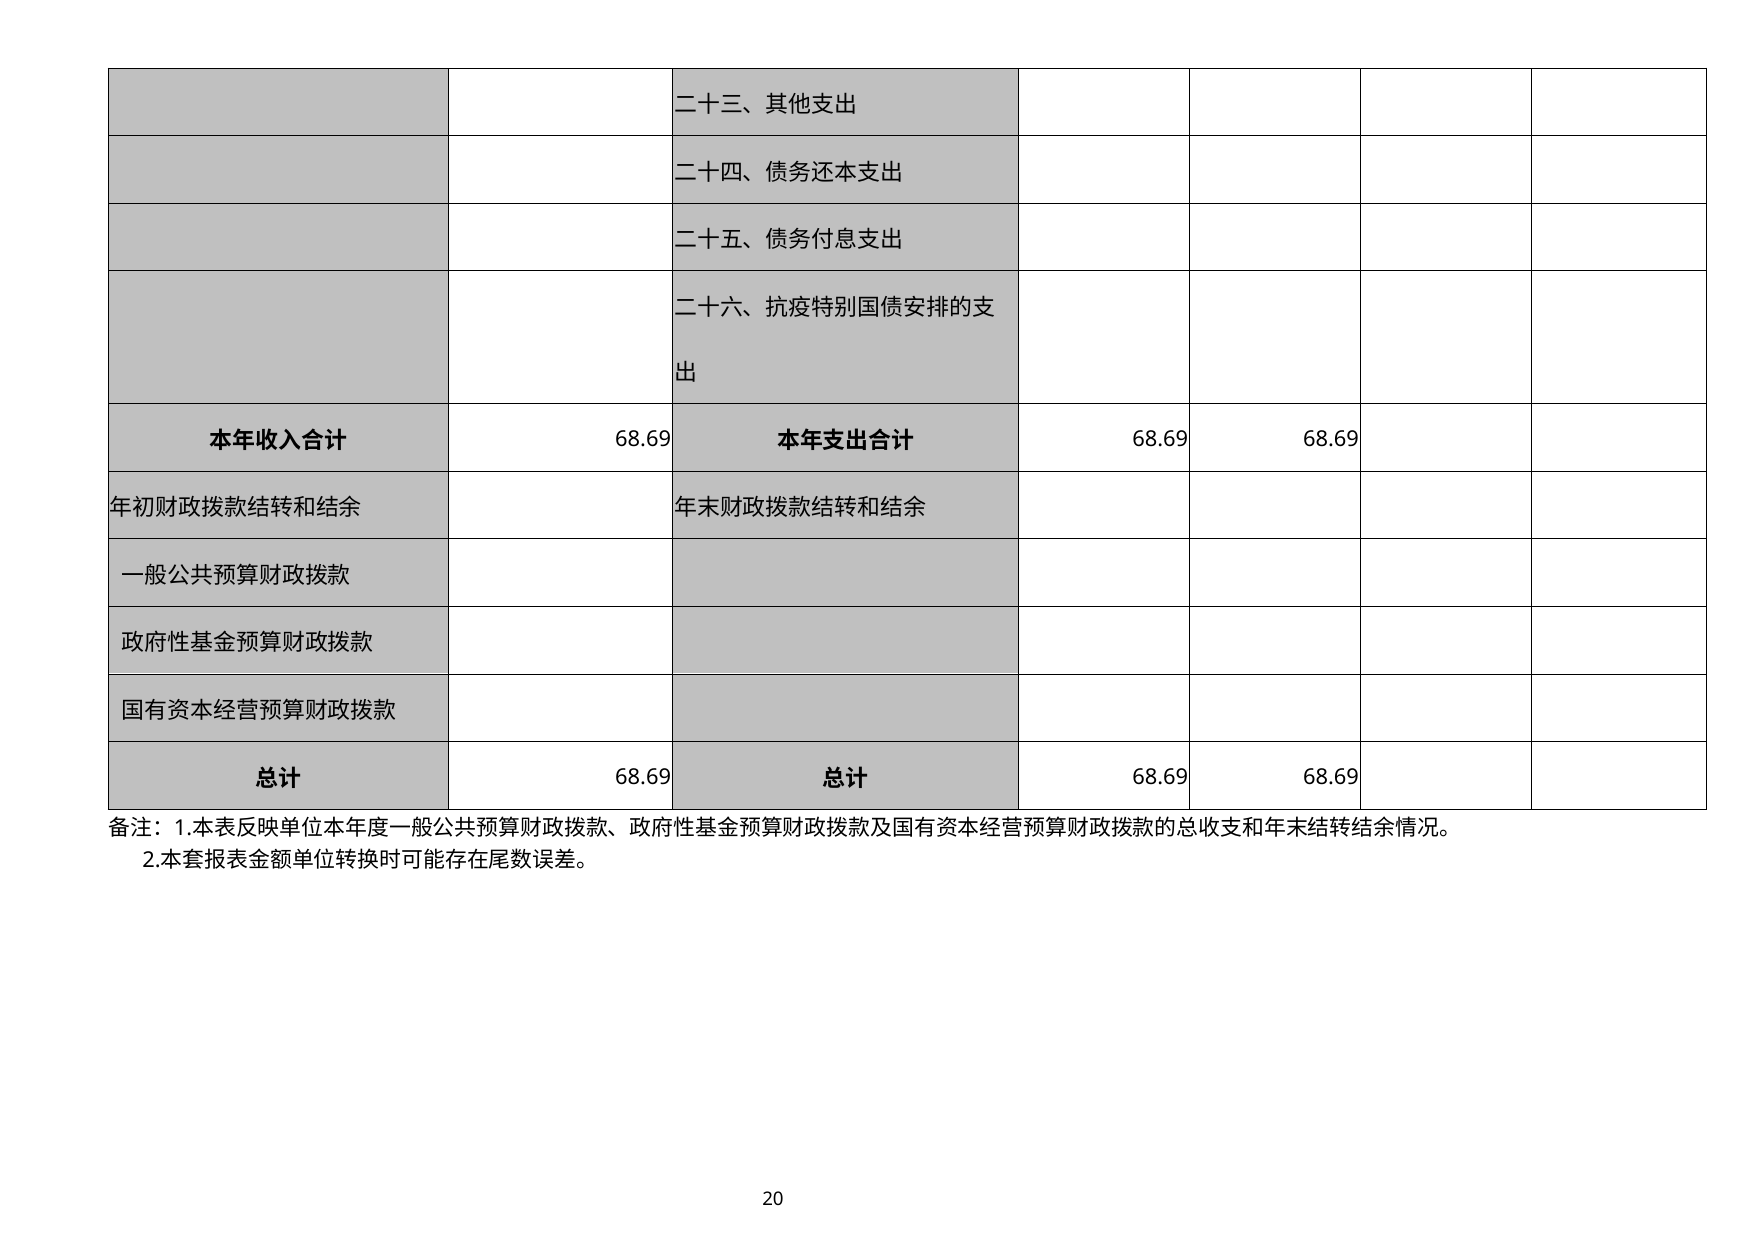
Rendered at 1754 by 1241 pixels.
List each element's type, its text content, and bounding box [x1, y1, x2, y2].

table_cell [1361, 472, 1531, 538]
table_cell 68.69 [1190, 404, 1360, 471]
table_cell [1361, 675, 1531, 741]
table_cell [1019, 69, 1189, 135]
table_cell 二十六、抗疫特别国债安排的支出 [673, 271, 1018, 403]
table_cell [1361, 404, 1531, 471]
table_cell [1532, 404, 1706, 471]
table_cell [1190, 539, 1360, 606]
table_cell [1532, 742, 1706, 809]
table_cell [1019, 271, 1189, 403]
table_cell [1532, 675, 1706, 741]
table_cell [1361, 539, 1531, 606]
table_cell [1532, 136, 1706, 203]
table_cell [1532, 271, 1706, 403]
table_cell [109, 136, 448, 203]
table_cell [1190, 271, 1360, 403]
table_cell [1361, 136, 1531, 203]
table_cell [1019, 675, 1189, 741]
table_cell [1019, 539, 1189, 606]
table_cell [449, 607, 672, 673]
table_cell 68.69 [1190, 742, 1360, 809]
table_cell [1190, 69, 1360, 135]
table_cell [1190, 136, 1360, 203]
table_cell [449, 472, 672, 538]
table_cell [673, 607, 1018, 673]
table_cell [1019, 472, 1189, 538]
table_cell 68.69 [1019, 404, 1189, 471]
table_cell [1019, 204, 1189, 270]
table_cell 二十三、其他支出 [673, 69, 1018, 135]
table_cell [1361, 607, 1531, 673]
table_cell 二十五、债务付息支出 [673, 204, 1018, 270]
table_cell 二十四、债务还本支出 [673, 136, 1018, 203]
table_cell 政府性基金预算财政拨款 [109, 607, 448, 673]
table_cell [1532, 204, 1706, 270]
table_cell 国有资本经营预算财政拨款 [109, 675, 448, 741]
table_cell 本年支出合计 [673, 404, 1018, 471]
table_cell [1532, 472, 1706, 538]
table_cell 一般公共预算财政拨款 [109, 539, 448, 606]
table_cell [1532, 69, 1706, 135]
table_cell [1532, 607, 1706, 673]
table_cell [109, 69, 448, 135]
table_cell 总计 [109, 742, 448, 809]
table_cell [1190, 204, 1360, 270]
table_cell [109, 204, 448, 270]
table_cell [1190, 472, 1360, 538]
table_cell [449, 136, 672, 203]
table_cell [1190, 607, 1360, 673]
table_cell 年末财政拨款结转和结余 [673, 472, 1018, 538]
table_cell [449, 539, 672, 606]
table_cell 年初财政拨款结转和结余 [109, 472, 448, 538]
table_cell [673, 675, 1018, 741]
table_cell [1361, 271, 1531, 403]
table_cell [109, 271, 448, 403]
table_cell [1361, 204, 1531, 270]
table_cell 68.69 [1019, 742, 1189, 809]
text 备注：1.本表反映单位本年度一般公共预算财政拨款、政府性基金预算财政拨款及国有资本经营预算财政拨款的总收支和年末结转结余情况。 2.本套报表金额单位转换时可能存在尾数误差。 [108, 810, 1707, 972]
table_cell 68.69 [449, 404, 672, 471]
table_cell [449, 204, 672, 270]
table_cell [1190, 675, 1360, 741]
table_cell [449, 271, 672, 403]
table_cell [449, 69, 672, 135]
table_cell 总计 [673, 742, 1018, 809]
table_cell [1361, 69, 1531, 135]
table_cell 本年收入合计 [109, 404, 448, 471]
table_cell [1019, 136, 1189, 203]
table_cell 68.69 [449, 742, 672, 809]
table_cell [1361, 742, 1531, 809]
table_cell [1532, 539, 1706, 606]
table_cell [673, 539, 1018, 606]
table_cell [1019, 607, 1189, 673]
table_cell [449, 675, 672, 741]
